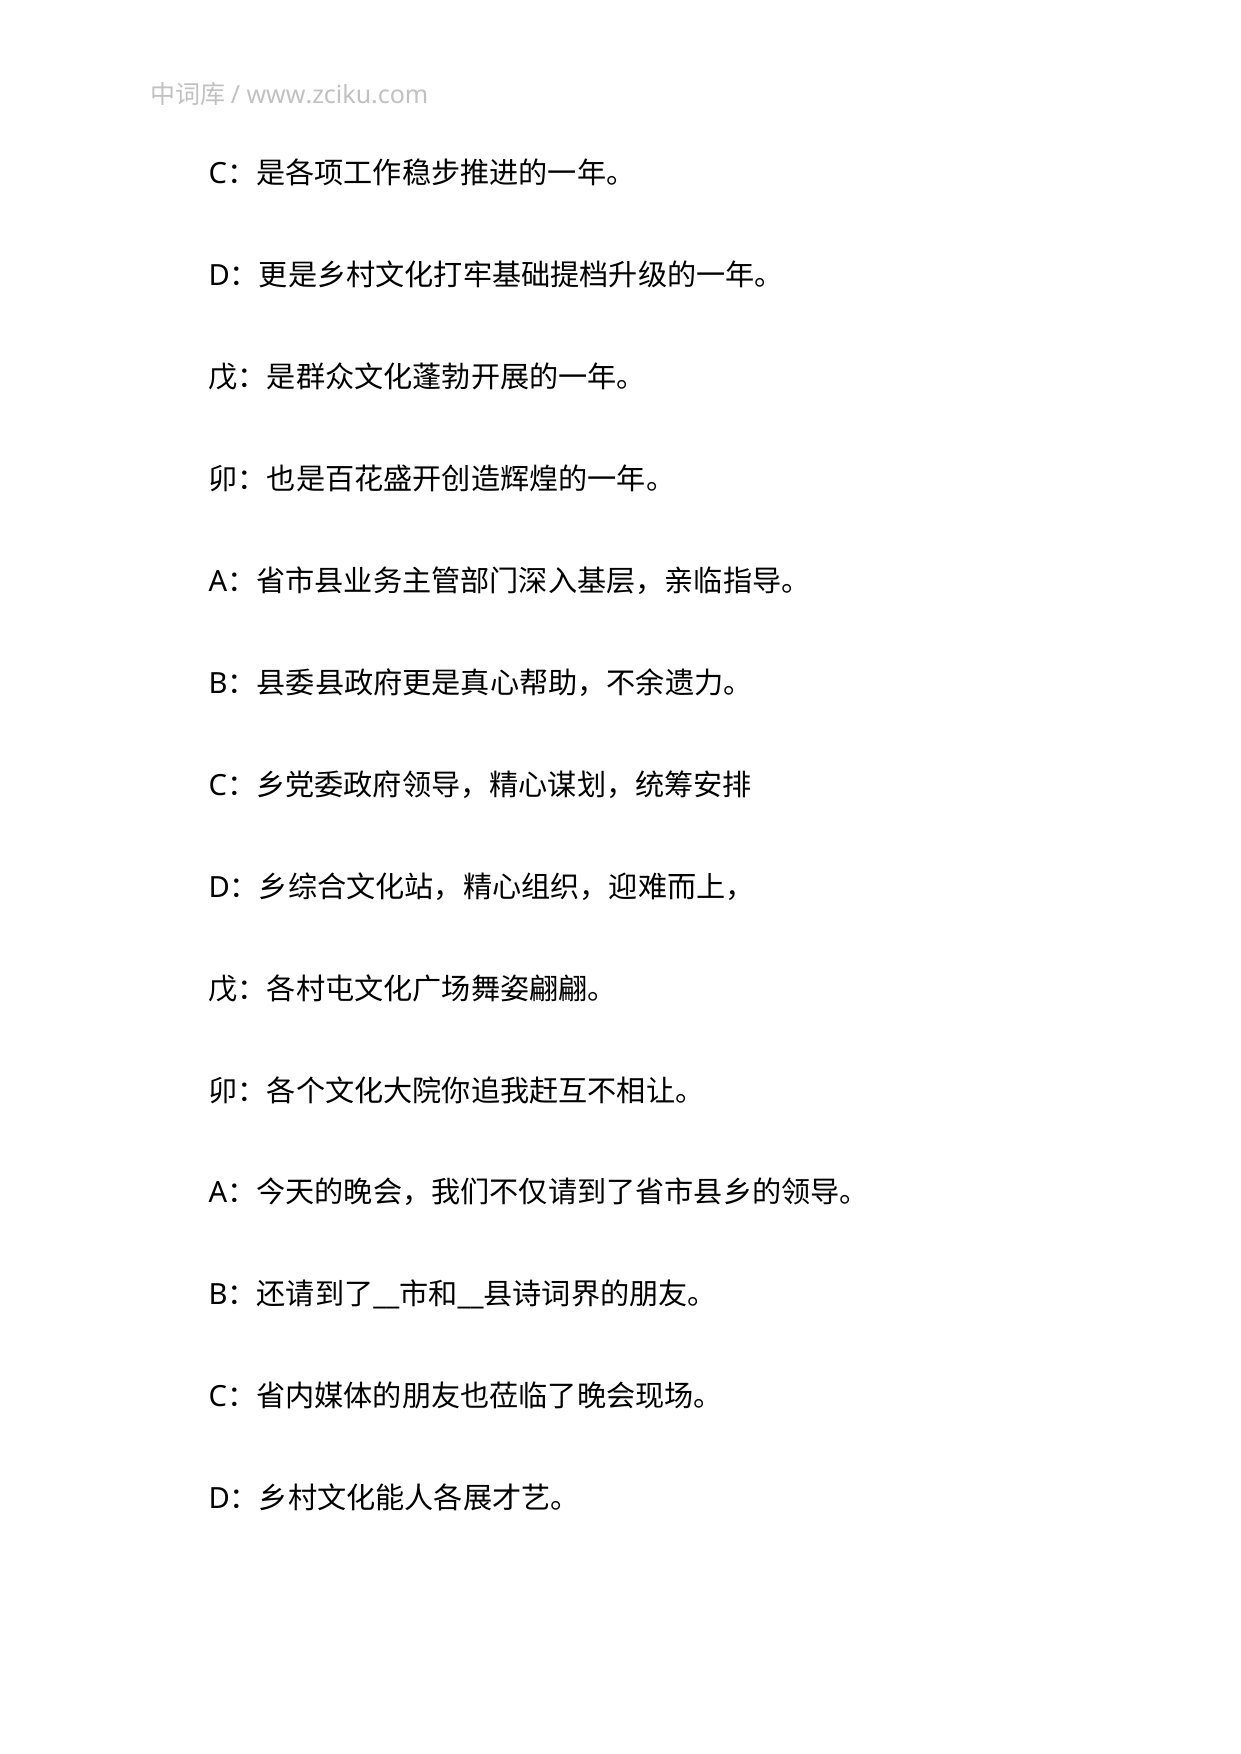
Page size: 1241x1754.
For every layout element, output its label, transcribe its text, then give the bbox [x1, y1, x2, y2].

text 戊：是群众文化蓬勃开展的一年。 [150, 354, 1090, 396]
text 卯：各个文化大院你追我赶互不相让。 [150, 1067, 1090, 1109]
text D：乡村文化能人各展才艺。 [150, 1475, 1090, 1517]
text C：乡党委政府领导，精心谋划，统筹安排 [150, 761, 1090, 804]
text C：省内媒体的朋友也莅临了晚会现场。 [150, 1373, 1090, 1415]
text A：今天的晚会，我们不仅请到了省市县乡的领导。 [150, 1169, 1090, 1211]
text D：更是乡村文化打牢基础提档升级的一年。 [150, 252, 1090, 294]
text 卯：也是百花盛开创造辉煌的一年。 [150, 456, 1090, 498]
text B：县委县政府更是真心帮助，不余遗力。 [150, 659, 1090, 702]
text B：还请到了__市和__县诗词界的朋友。 [150, 1271, 1090, 1313]
text D：乡综合文化站，精心组织，迎难而上， [150, 863, 1090, 906]
text 戊：各村屯文化广场舞姿翩翩。 [150, 965, 1090, 1008]
text A：省市县业务主管部门深入基层，亲临指导。 [150, 557, 1090, 600]
text C：是各项工作稳步推进的一年。 [150, 150, 1090, 192]
